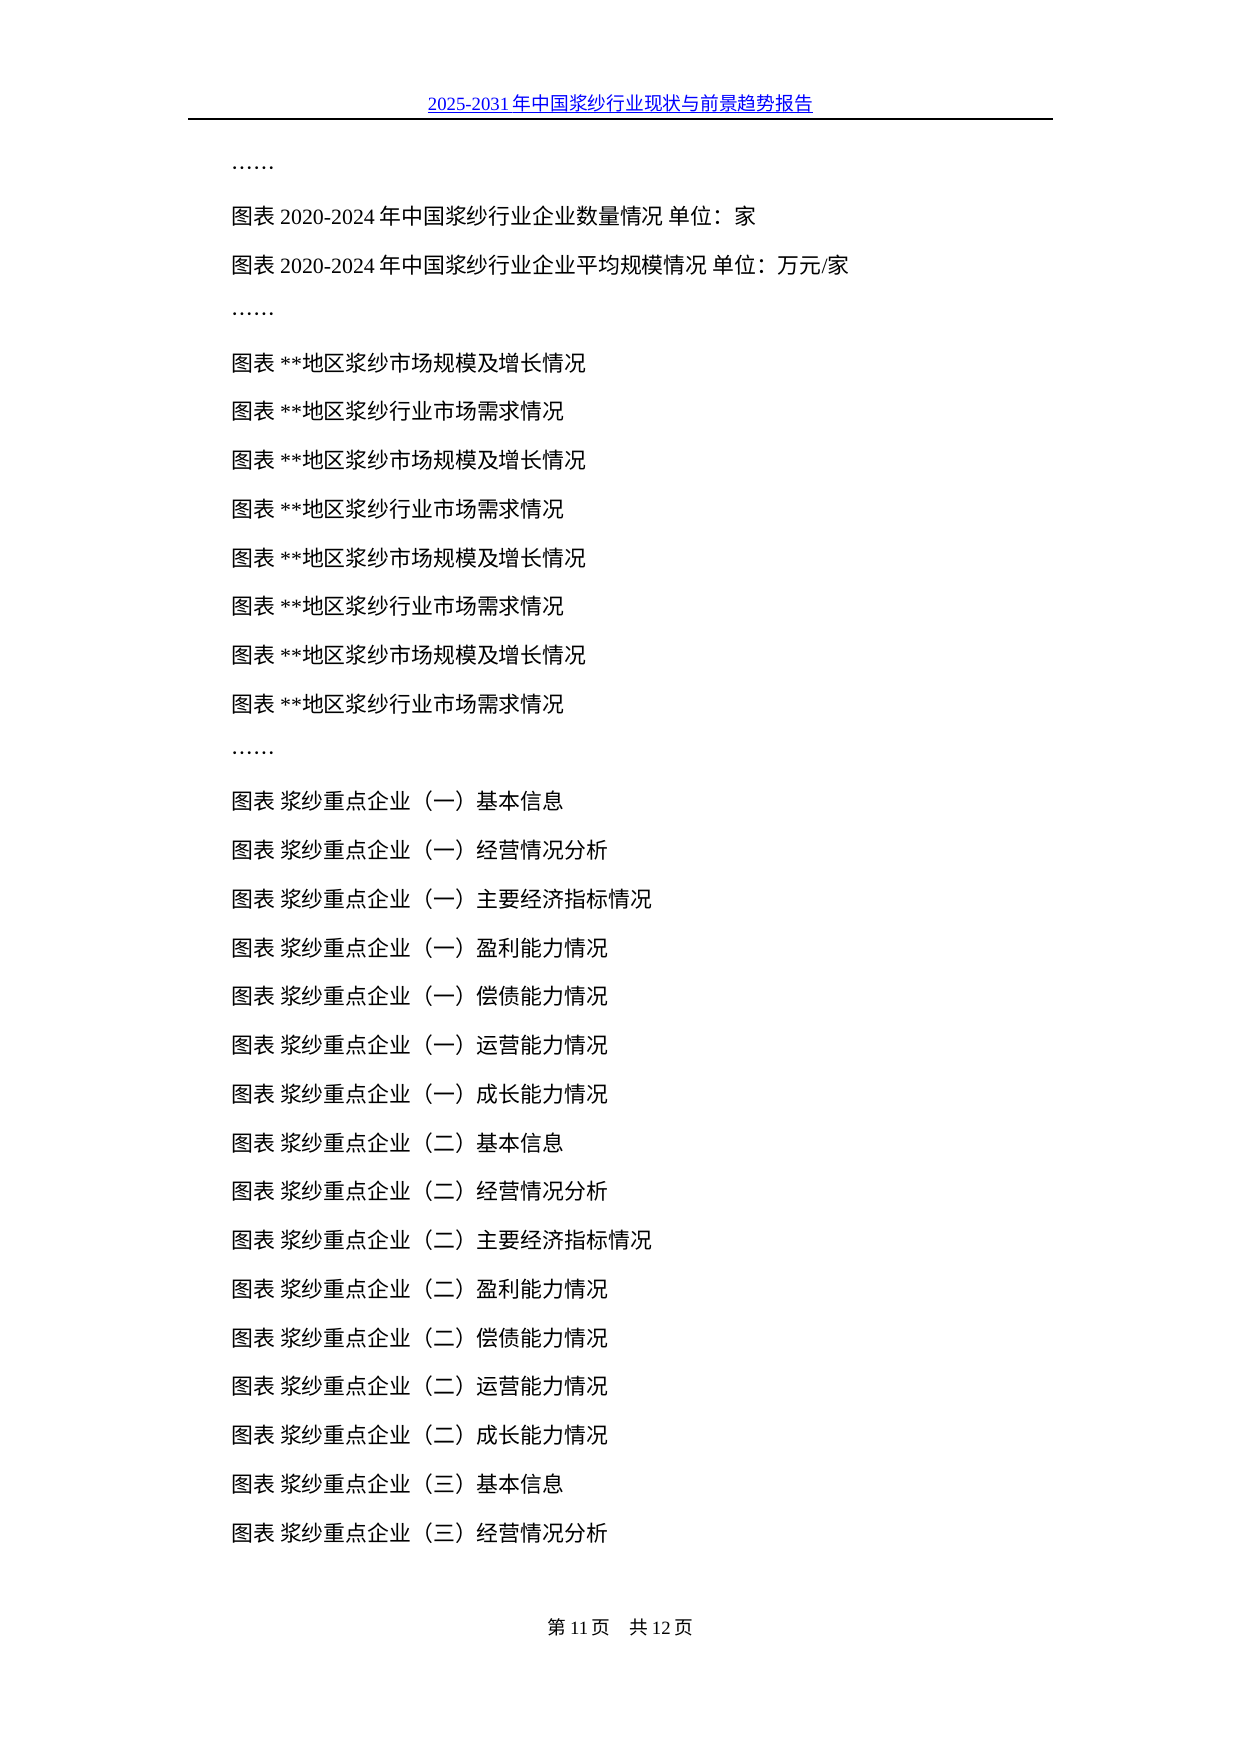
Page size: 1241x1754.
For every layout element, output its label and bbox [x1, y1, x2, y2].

text [187, 150, 1053, 1548]
